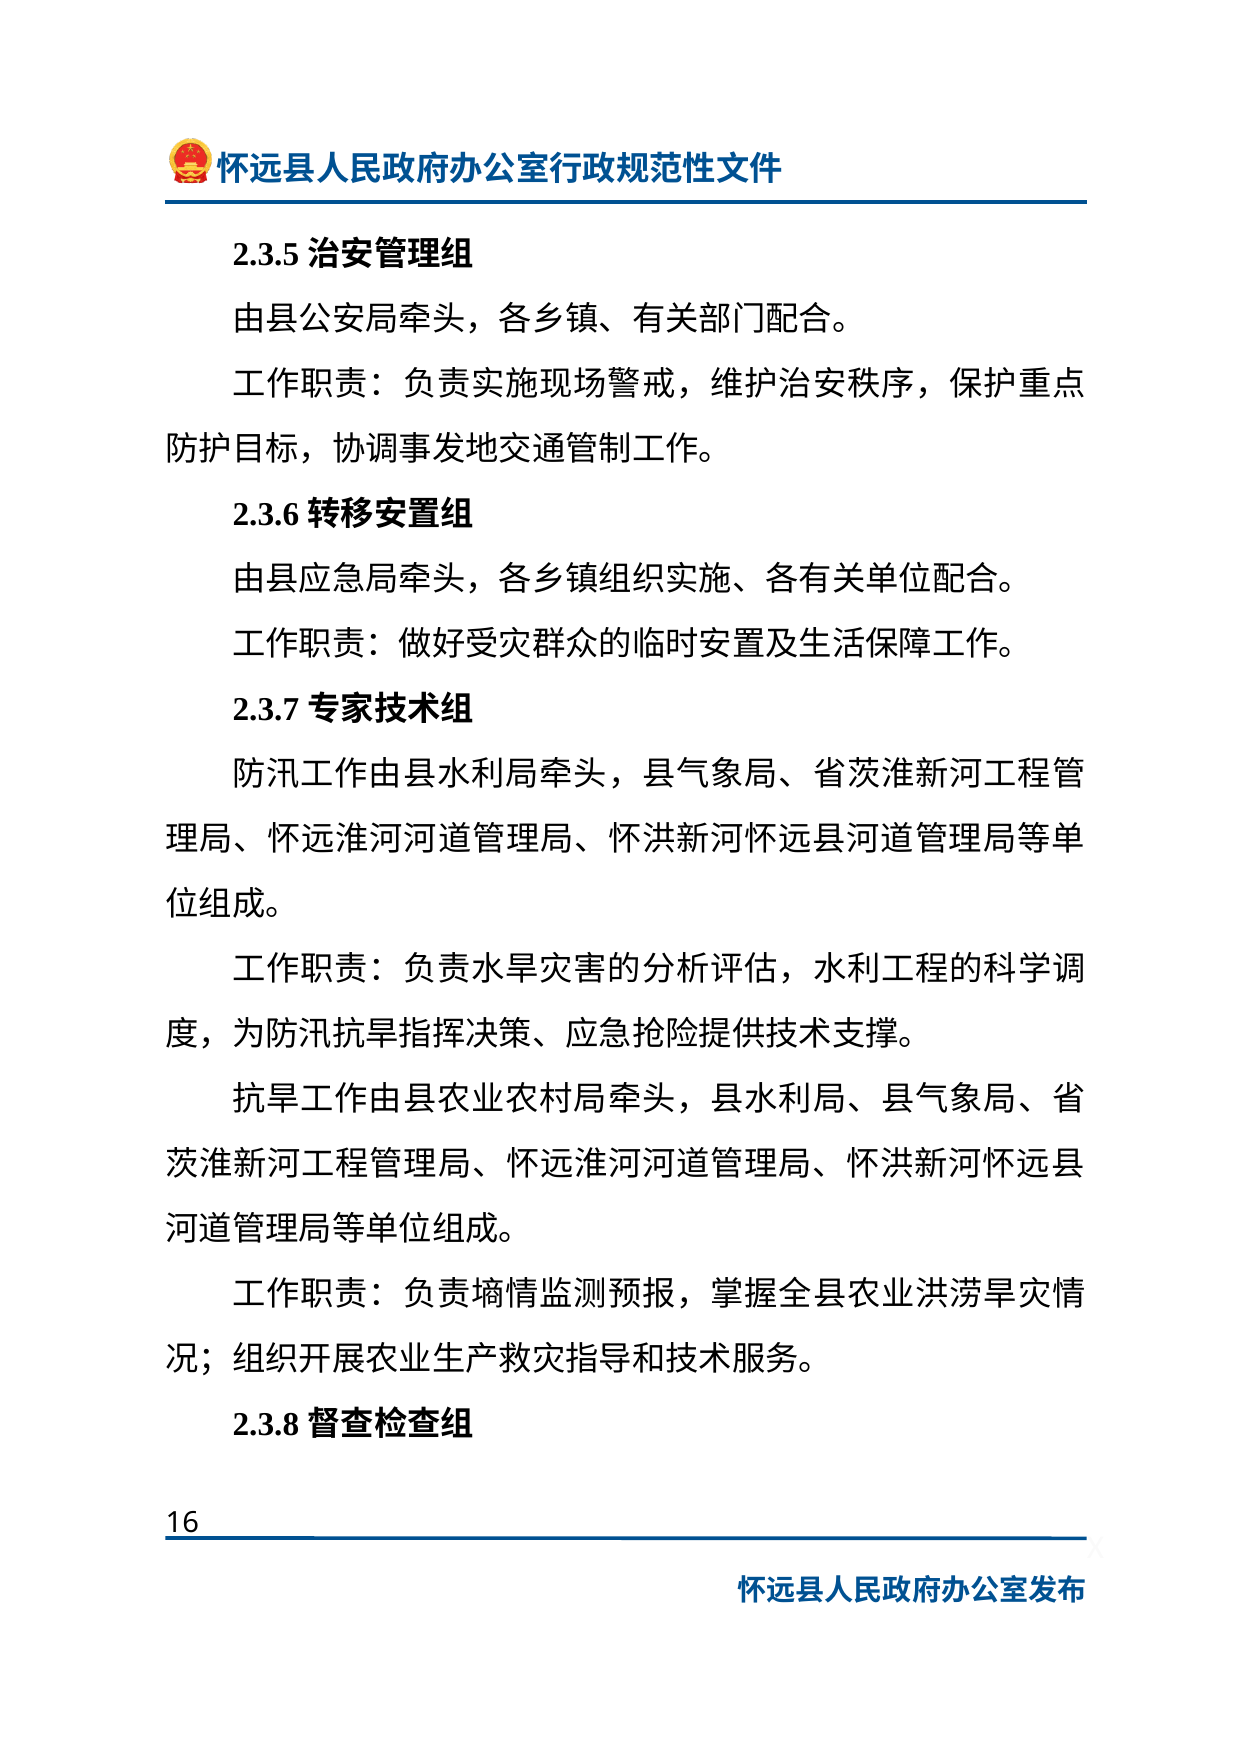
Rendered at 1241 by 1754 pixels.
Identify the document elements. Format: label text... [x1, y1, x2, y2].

text 2.3.5 治安管理组 [165, 219, 1087, 284]
text 防汛工作由县水利局牵头，县气象局、省茨淮新河工程管理局、怀远淮河河道管理局、怀洪新河怀远县河道管理局等单位组成。 [165, 739, 1087, 934]
text 由县应急局牵头，各乡镇组织实施、各有关单位配合。 [165, 544, 1087, 609]
text 由县公安局牵头，各乡镇、有关部门配合。 [165, 284, 1087, 349]
text 工作职责：做好受灾群众的临时安置及生活保障工作。 [165, 609, 1087, 674]
text 工作职责：负责墒情监测预报，掌握全县农业洪涝旱灾情况；组织开展农业生产救灾指导和技术服务。 [165, 1259, 1087, 1389]
text 2.3.8 督查检查组 [165, 1389, 1087, 1454]
text 2.3.7 专家技术组 [165, 674, 1087, 739]
text 工作职责：负责实施现场警戒，维护治安秩序，保护重点防护目标，协调事发地交通管制工作。 [165, 349, 1087, 479]
text 2.3.6 转移安置组 [165, 479, 1087, 544]
text 抗旱工作由县农业农村局牵头，县水利局、县气象局、省茨淮新河工程管理局、怀远淮河河道管理局、怀洪新河怀远县河道管理局等单位组成。 [165, 1064, 1087, 1259]
picture [165, 136, 216, 187]
text 工作职责：负责水旱灾害的分析评估，水利工程的科学调度，为防汛抗旱指挥决策、应急抢险提供技术支撑。 [165, 934, 1087, 1064]
